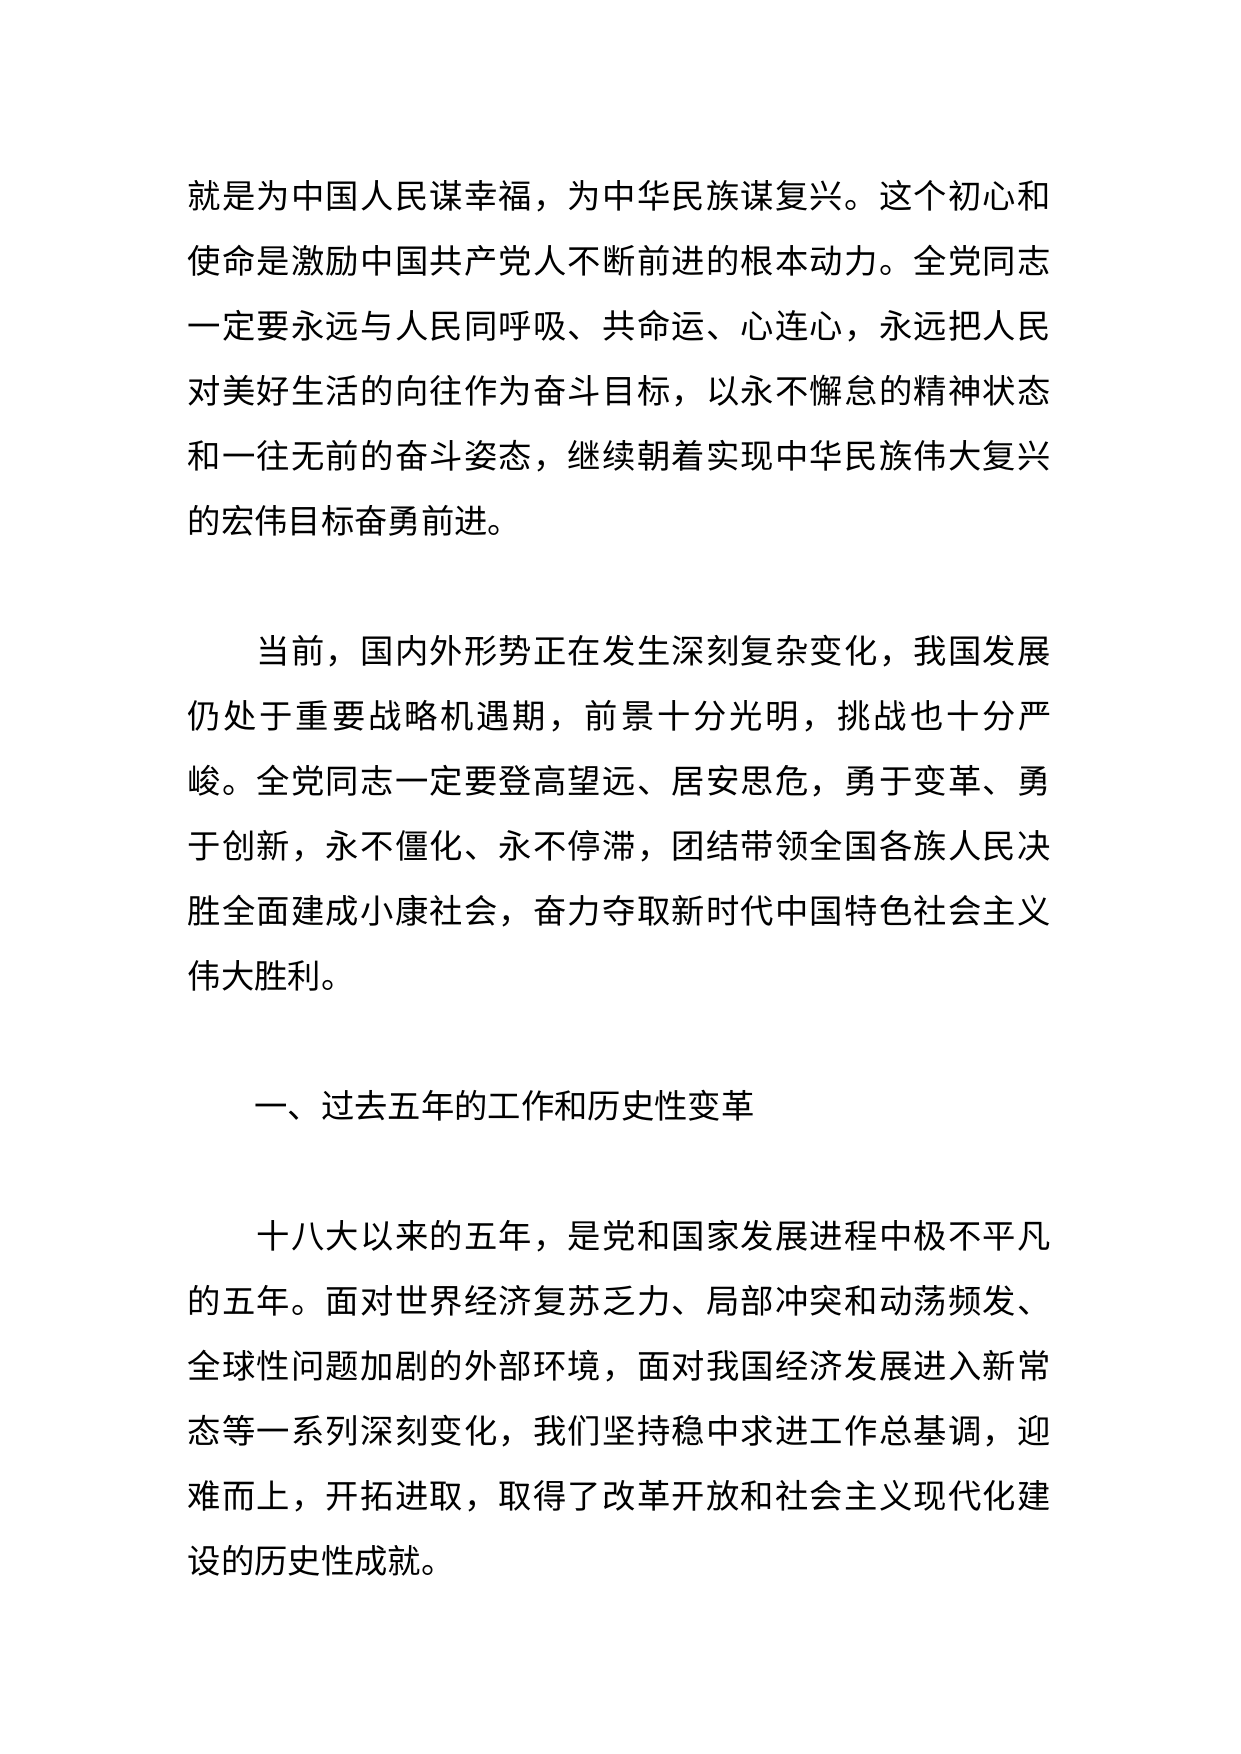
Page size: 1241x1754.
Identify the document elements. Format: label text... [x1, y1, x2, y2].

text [187, 162, 1053, 552]
text 当前，国内外形势正在发生深刻复杂变化，我国发展仍处于重要战略机遇期，前景十分光明，挑战也十分严峻。全党同志一定要登高望远、居安思危，勇于变革、勇于创新，永不僵化、永不停滞，团结带领全国各族人民决胜全面建成小康社会，奋力夺取新时代中国特色社会主义伟大胜利。 [187, 617, 1053, 1007]
text 十八大以来的五年，是党和国家发展进程中极不平凡的五年。面对世界经济复苏乏力、局部冲突和动荡频发、全球性问题加剧的外部环境，面对我国经济发展进入新常态等一系列深刻变化，我们坚持稳中求进工作总基调，迎难而上，开拓进取，取得了改革开放和社会主义现代化建设的历史性成就。 [187, 1202, 1053, 1592]
text 一、过去五年的工作和历史性变革 [187, 1072, 1053, 1137]
